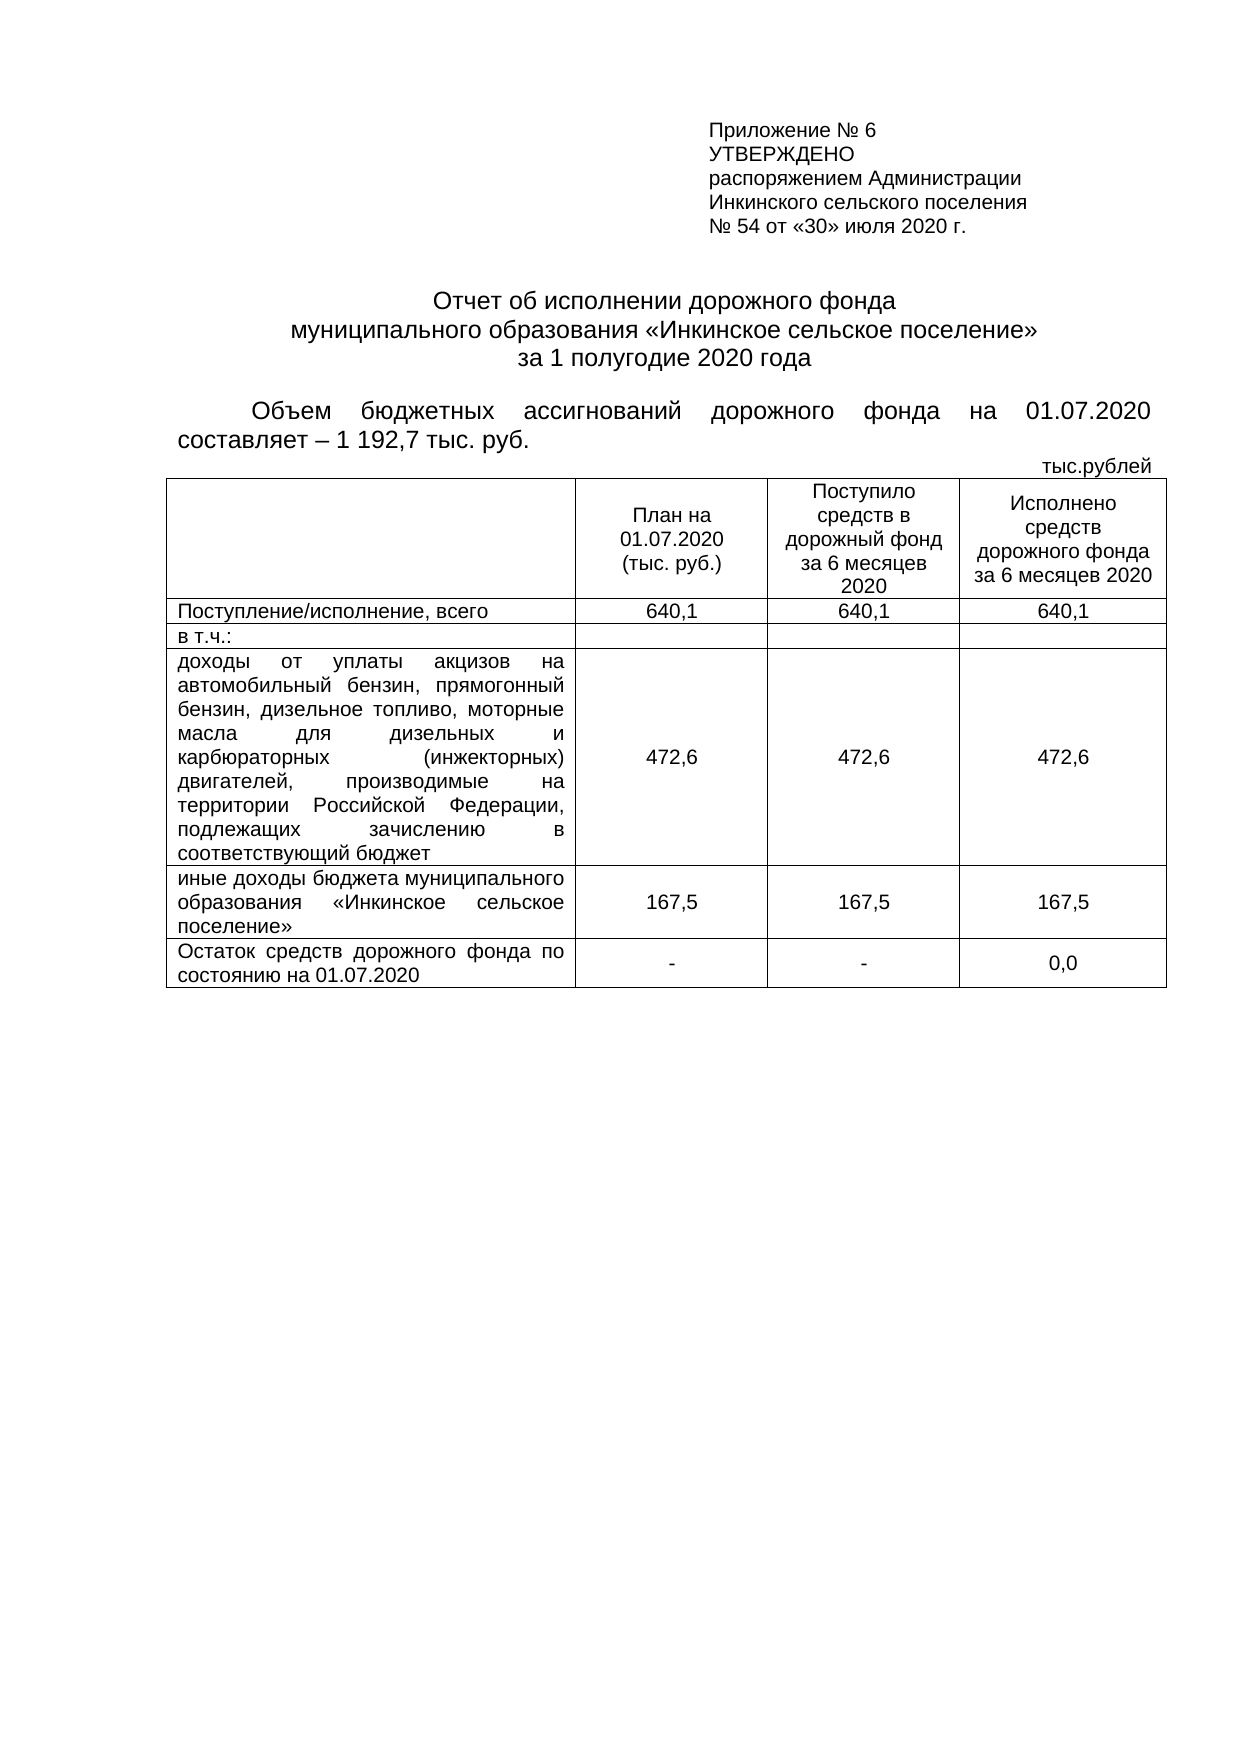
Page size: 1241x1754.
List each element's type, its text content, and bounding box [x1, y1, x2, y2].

table_cell 640,1 [576, 599, 767, 623]
text № 54 от «30» июля 2020 г. [709, 214, 1152, 238]
text УТВЕРЖДЕНО [709, 142, 1152, 166]
table_cell в т.ч.: [167, 624, 575, 648]
text Отчет об исполнении дорожного фонда [177, 286, 1152, 314]
table_cell 472,6 [960, 649, 1166, 865]
table_cell 0,0 [960, 939, 1166, 987]
table_cell [960, 624, 1166, 648]
table_cell 640,1 [768, 599, 959, 623]
table_cell [576, 624, 767, 648]
table_cell 472,6 [768, 649, 959, 865]
table_cell иные доходы бюджета муниципального образования «Инкинское сельское поселение» [167, 866, 575, 938]
table_cell 167,5 [960, 866, 1166, 938]
table_cell - [768, 939, 959, 987]
table_cell Поступление/исполнение, всего [167, 599, 575, 623]
text распоряжением Администрации [709, 166, 1152, 190]
text тыс.рублей [177, 453, 1152, 477]
table_cell 167,5 [768, 866, 959, 938]
table_cell 472,6 [576, 649, 767, 865]
text муниципального образования «Инкинское сельское поселение» [177, 314, 1152, 343]
text за 1 полугодие 2020 года [177, 343, 1152, 372]
table_header [167, 479, 575, 598]
table_cell [768, 624, 959, 648]
text Инкинского сельского поселения [709, 190, 1152, 214]
text Приложение № 6 [709, 118, 1152, 142]
table_cell доходы от уплаты акцизов на автомобильный бензин, прямогонный бензин, дизельное топливо, моторные масла для дизельных и карбюраторных (инжекторных) двигателей, производимые на территории Российской Федерации, подлежащих зачислению в соответствующий бюджет [167, 649, 575, 865]
table_header Исполнено средств дорожного фонда за 6 месяцев 2020 [960, 479, 1166, 598]
table_header План на 01.07.2020 (тыс. руб.) [576, 479, 767, 598]
text Объем бюджетных ассигнований дорожного фонда на 01.07.2020 составляет – 1 192,7 тыс. руб. [177, 396, 1152, 453]
table_cell 640,1 [960, 599, 1166, 623]
table_header Поступило средств в дорожный фонд за 6 месяцев 2020 [768, 479, 959, 598]
table_cell Остаток средств дорожного фонда по состоянию на 01.07.2020 [167, 939, 575, 987]
table_cell - [576, 939, 767, 987]
table_cell 167,5 [576, 866, 767, 938]
